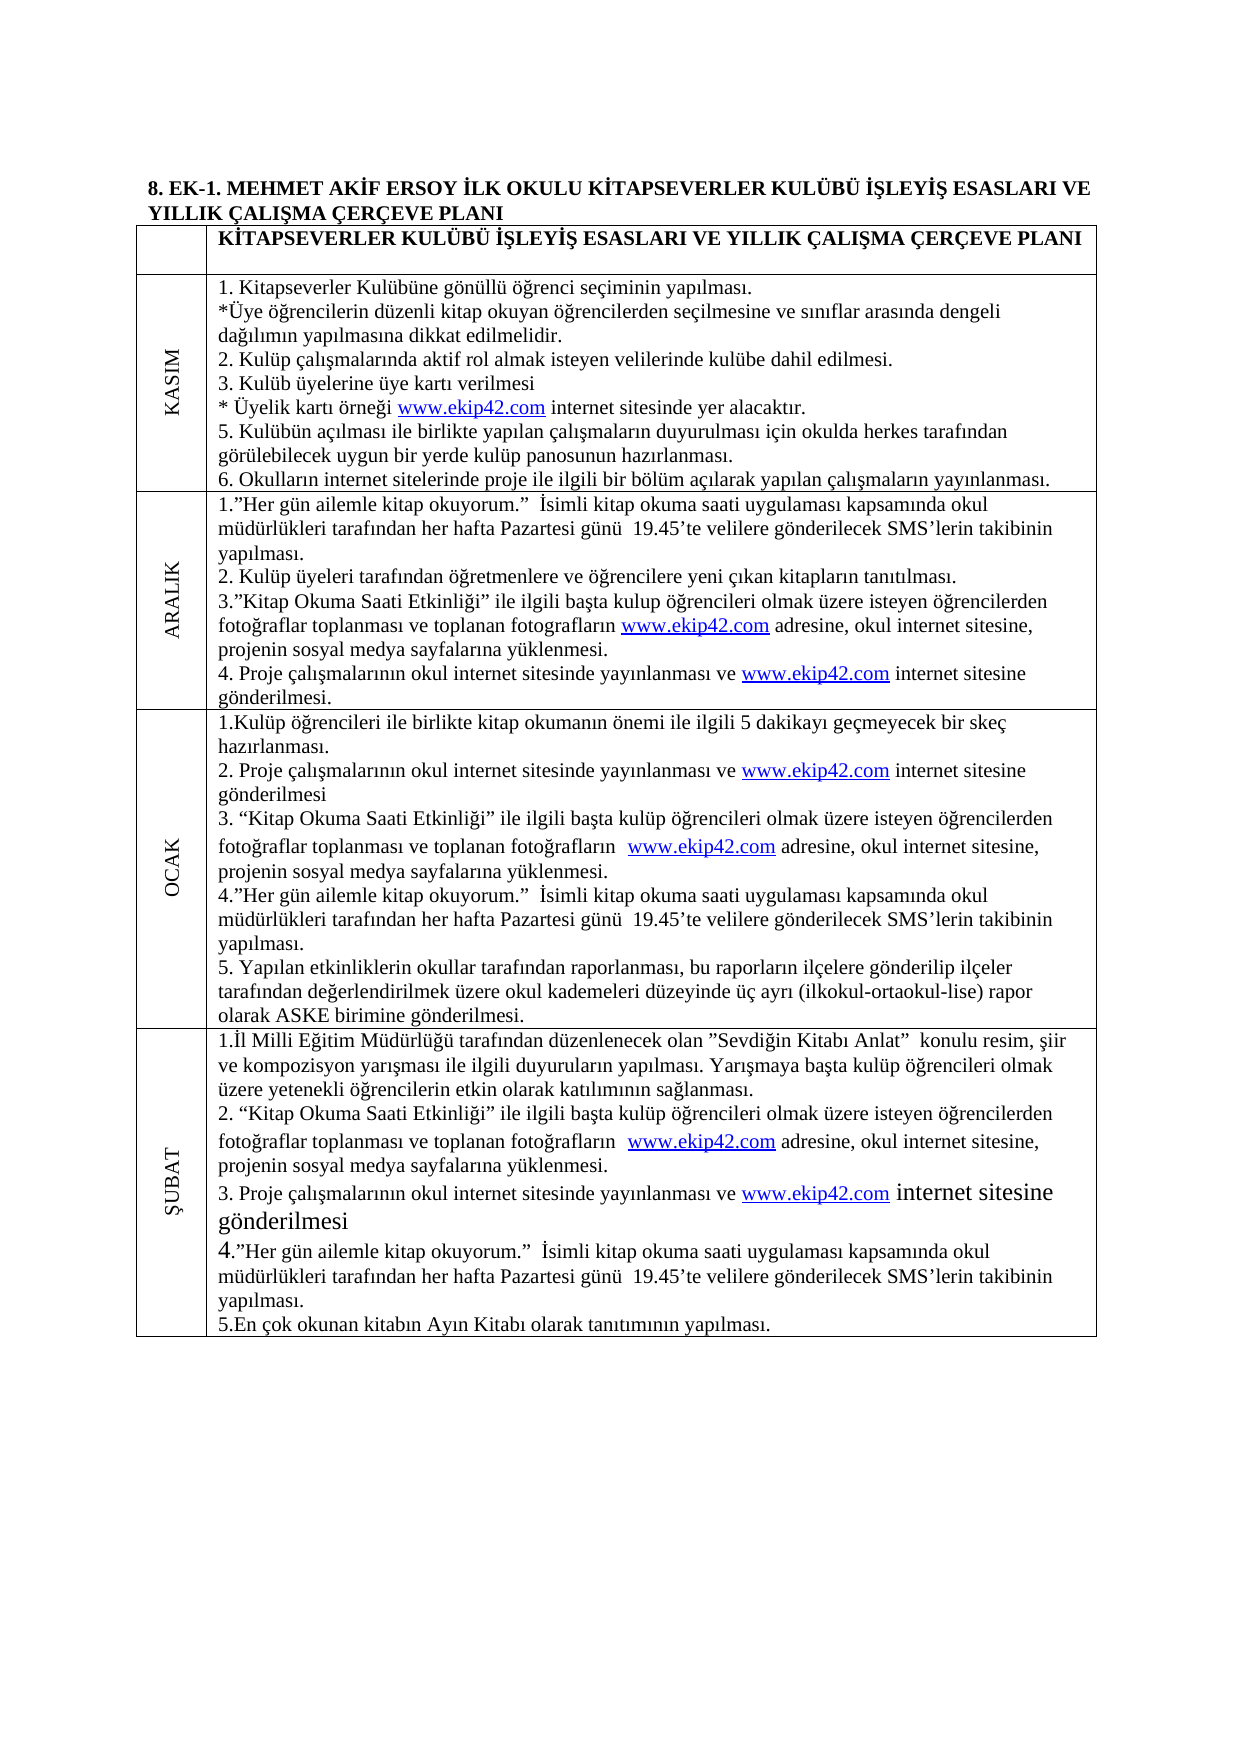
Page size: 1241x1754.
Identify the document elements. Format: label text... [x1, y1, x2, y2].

table_cell OCAK [137, 710, 206, 1027]
table_header [137, 226, 206, 274]
table_cell 1.Kulüp öğrencileri ile birlikte kitap okumanın önemi ile ilgili 5 dakikayı geçmeyecek bir skeç hazırlanması. 2. Proje çalışmalarının okul internet sitesinde yayınlanması ve www.ekip42.com internet sitesine gönderilmesi 3. “Kitap Okuma Saati Etkinliği” ile ilgili başta kulüp öğrencileri olmak üzere isteyen öğrencilerden fotoğraflar toplanması ve toplanan fotoğrafların www.ekip42.com adresine, okul internet sitesine, projenin sosyal medya sayfalarına yüklenmesi. 4.”Her gün ailemle kitap okuyorum.” İsimli kitap okuma saati uygulaması kapsamında okul müdürlükleri tarafından her hafta Pazartesi günü 19.45’te velilere gönderilecek SMS’lerin takibinin yapılması. 5. Yapılan etkinliklerin okullar tarafından raporlanması, bu raporların ilçelere gönderilip ilçeler tarafından değerlendirilmek üzere okul kademeleri düzeyinde üç ayrı (ilkokul-ortaokul-lise) rapor olarak ASKE birimine gönderilmesi. [207, 710, 1096, 1027]
text 8. EK-1. MEHMET AKİF ERSOY İLK OKULU KİTAPSEVERLER KULÜBÜ İŞLEYİŞ ESASLARI VE YILLIK ÇALIŞMA ÇERÇEVE PLANI [148, 176, 1093, 224]
table_cell 1. Kitapseverler Kulübüne gönüllü öğrenci seçiminin yapılması. *Üye öğrencilerin düzenli kitap okuyan öğrencilerden seçilmesine ve sınıflar arasında dengeli dağılımın yapılmasına dikkat edilmelidir. 2. Kulüp çalışmalarında aktif rol almak isteyen velilerinde kulübe dahil edilmesi. 3. Kulüb üyelerine üye kartı verilmesi * Üyelik kartı örneği www.ekip42.com internet sitesinde yer alacaktır. 5. Kulübün açılması ile birlikte yapılan çalışmaların duyurulması için okulda herkes tarafından görülebilecek uygun bir yerde kulüp panosunun hazırlanması. 6. Okulların internet sitelerinde proje ile ilgili bir bölüm açılarak yapılan çalışmaların yayınlanması. [207, 275, 1096, 491]
table_cell ŞUBAT [137, 1029, 206, 1336]
table_cell 1.”Her gün ailemle kitap okuyorum.” İsimli kitap okuma saati uygulaması kapsamında okul müdürlükleri tarafından her hafta Pazartesi günü 19.45’te velilere gönderilecek SMS’lerin takibinin yapılması. 2. Kulüp üyeleri tarafından öğretmenlere ve öğrencilere yeni çıkan kitapların tanıtılması. 3.”Kitap Okuma Saati Etkinliği” ile ilgili başta kulup öğrencileri olmak üzere isteyen öğrencilerden fotoğraflar toplanması ve toplanan fotografların www.ekip42.com adresine, okul internet sitesine, projenin sosyal medya sayfalarına yüklenmesi. 4. Proje çalışmalarının okul internet sitesinde yayınlanması ve www.ekip42.com internet sitesine gönderilmesi. [207, 492, 1096, 709]
table_cell ARALIK [137, 492, 206, 709]
table_cell KASIM [137, 275, 206, 491]
table_header KİTAPSEVERLER KULÜBÜ İŞLEYİŞ ESASLARI VE YILLIK ÇALIŞMA ÇERÇEVE PLANI [207, 226, 1096, 274]
table_cell 1.İl Milli Eğitim Müdürlüğü tarafından düzenlenecek olan ”Sevdiğin Kitabı Anlat” konulu resim, şiir ve kompozisyon yarışması ile ilgili duyuruların yapılması. Yarışmaya başta kulüp öğrencileri olmak üzere yetenekli öğrencilerin etkin olarak katılımının sağlanması. 2. “Kitap Okuma Saati Etkinliği” ile ilgili başta kulüp öğrencileri olmak üzere isteyen öğrencilerden fotoğraflar toplanması ve toplanan fotoğrafların www.ekip42.com adresine, okul internet sitesine, projenin sosyal medya sayfalarına yüklenmesi. 3. Proje çalışmalarının okul internet sitesinde yayınlanması ve www.ekip42.com internet sitesine gönderilmesi 4.”Her gün ailemle kitap okuyorum.” İsimli kitap okuma saati uygulaması kapsamında okul müdürlükleri tarafından her hafta Pazartesi günü 19.45’te velilere gönderilecek SMS’lerin takibinin yapılması. 5.En çok okunan kitabın Ayın Kitabı olarak tanıtımının yapılması. [207, 1029, 1096, 1336]
